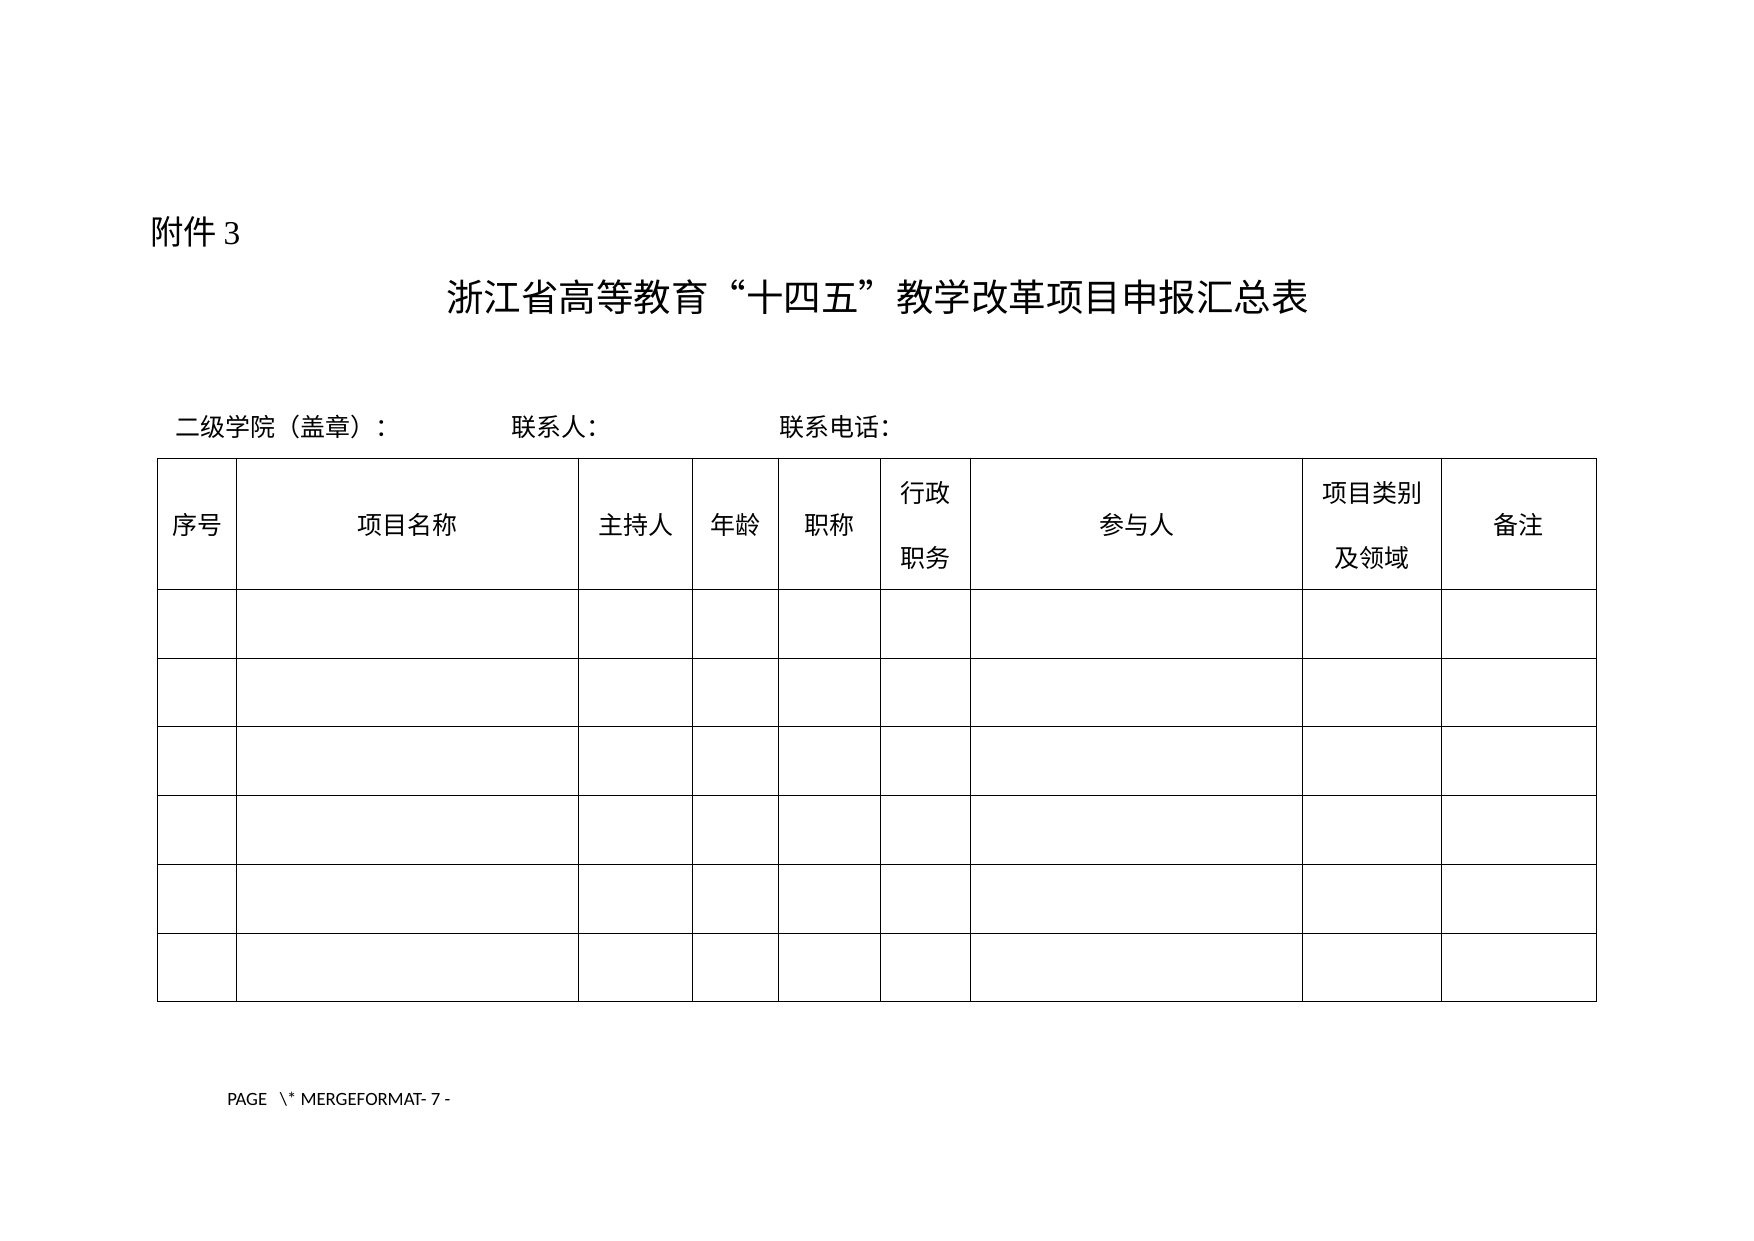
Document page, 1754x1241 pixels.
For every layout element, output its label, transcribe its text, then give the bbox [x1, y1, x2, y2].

table_cell [579, 865, 692, 932]
table_cell [693, 590, 778, 657]
table_header 行政职务 [881, 459, 970, 589]
table_header 备注 [1442, 459, 1596, 589]
table_cell [779, 934, 880, 1001]
table_cell [237, 934, 578, 1001]
table_cell [693, 727, 778, 795]
table_cell [158, 865, 236, 932]
table_header 主持人 [579, 459, 692, 589]
text 二级学院（盖章）： 联系人： 联系电话： [150, 393, 1604, 458]
table_cell [1303, 590, 1441, 657]
table_cell [237, 727, 578, 795]
table_cell [1442, 865, 1596, 932]
table_cell [971, 727, 1302, 795]
table_cell [1303, 659, 1441, 726]
table_cell [158, 727, 236, 795]
table_header 年龄 [693, 459, 778, 589]
table_cell [971, 865, 1302, 932]
table_cell [1303, 727, 1441, 795]
table_header 参与人 [971, 459, 1302, 589]
table_cell [237, 590, 578, 657]
table_cell [779, 659, 880, 726]
table_cell [579, 727, 692, 795]
table_cell [881, 796, 970, 864]
table_cell [237, 796, 578, 864]
table_cell [693, 659, 778, 726]
table_cell [1303, 934, 1441, 1001]
table_header 序号 [158, 459, 236, 589]
table_cell [579, 590, 692, 657]
table_cell [158, 659, 236, 726]
table_cell [1442, 934, 1596, 1001]
table_cell [779, 865, 880, 932]
table_cell [693, 796, 778, 864]
table_cell [1442, 796, 1596, 864]
text 附件3 [150, 198, 1604, 263]
table_cell [881, 865, 970, 932]
table_cell [1303, 865, 1441, 932]
table_cell [779, 590, 880, 657]
table_cell [1442, 590, 1596, 657]
table_cell [579, 934, 692, 1001]
table_cell [779, 796, 880, 864]
table_cell [579, 659, 692, 726]
table_cell [971, 796, 1302, 864]
table_cell [158, 796, 236, 864]
table_cell [779, 727, 880, 795]
table_cell [881, 659, 970, 726]
table_cell [579, 796, 692, 864]
table_cell [693, 865, 778, 932]
table_header 项目名称 [237, 459, 578, 589]
table_cell [1442, 727, 1596, 795]
table_cell [881, 727, 970, 795]
table_cell [971, 590, 1302, 657]
table_cell [237, 865, 578, 932]
text 浙江省高等教育“十四五”教学改革项目申报汇总表 [150, 263, 1604, 328]
table_cell [971, 659, 1302, 726]
table_cell [971, 934, 1302, 1001]
table_cell [881, 934, 970, 1001]
table_cell [158, 934, 236, 1001]
table_cell [1442, 659, 1596, 726]
table_cell [881, 590, 970, 657]
table_cell [693, 934, 778, 1001]
table_header 项目类别及领域 [1303, 459, 1441, 589]
table_cell [237, 659, 578, 726]
table_header 职称 [779, 459, 880, 589]
table_cell [158, 590, 236, 657]
table_cell [1303, 796, 1441, 864]
